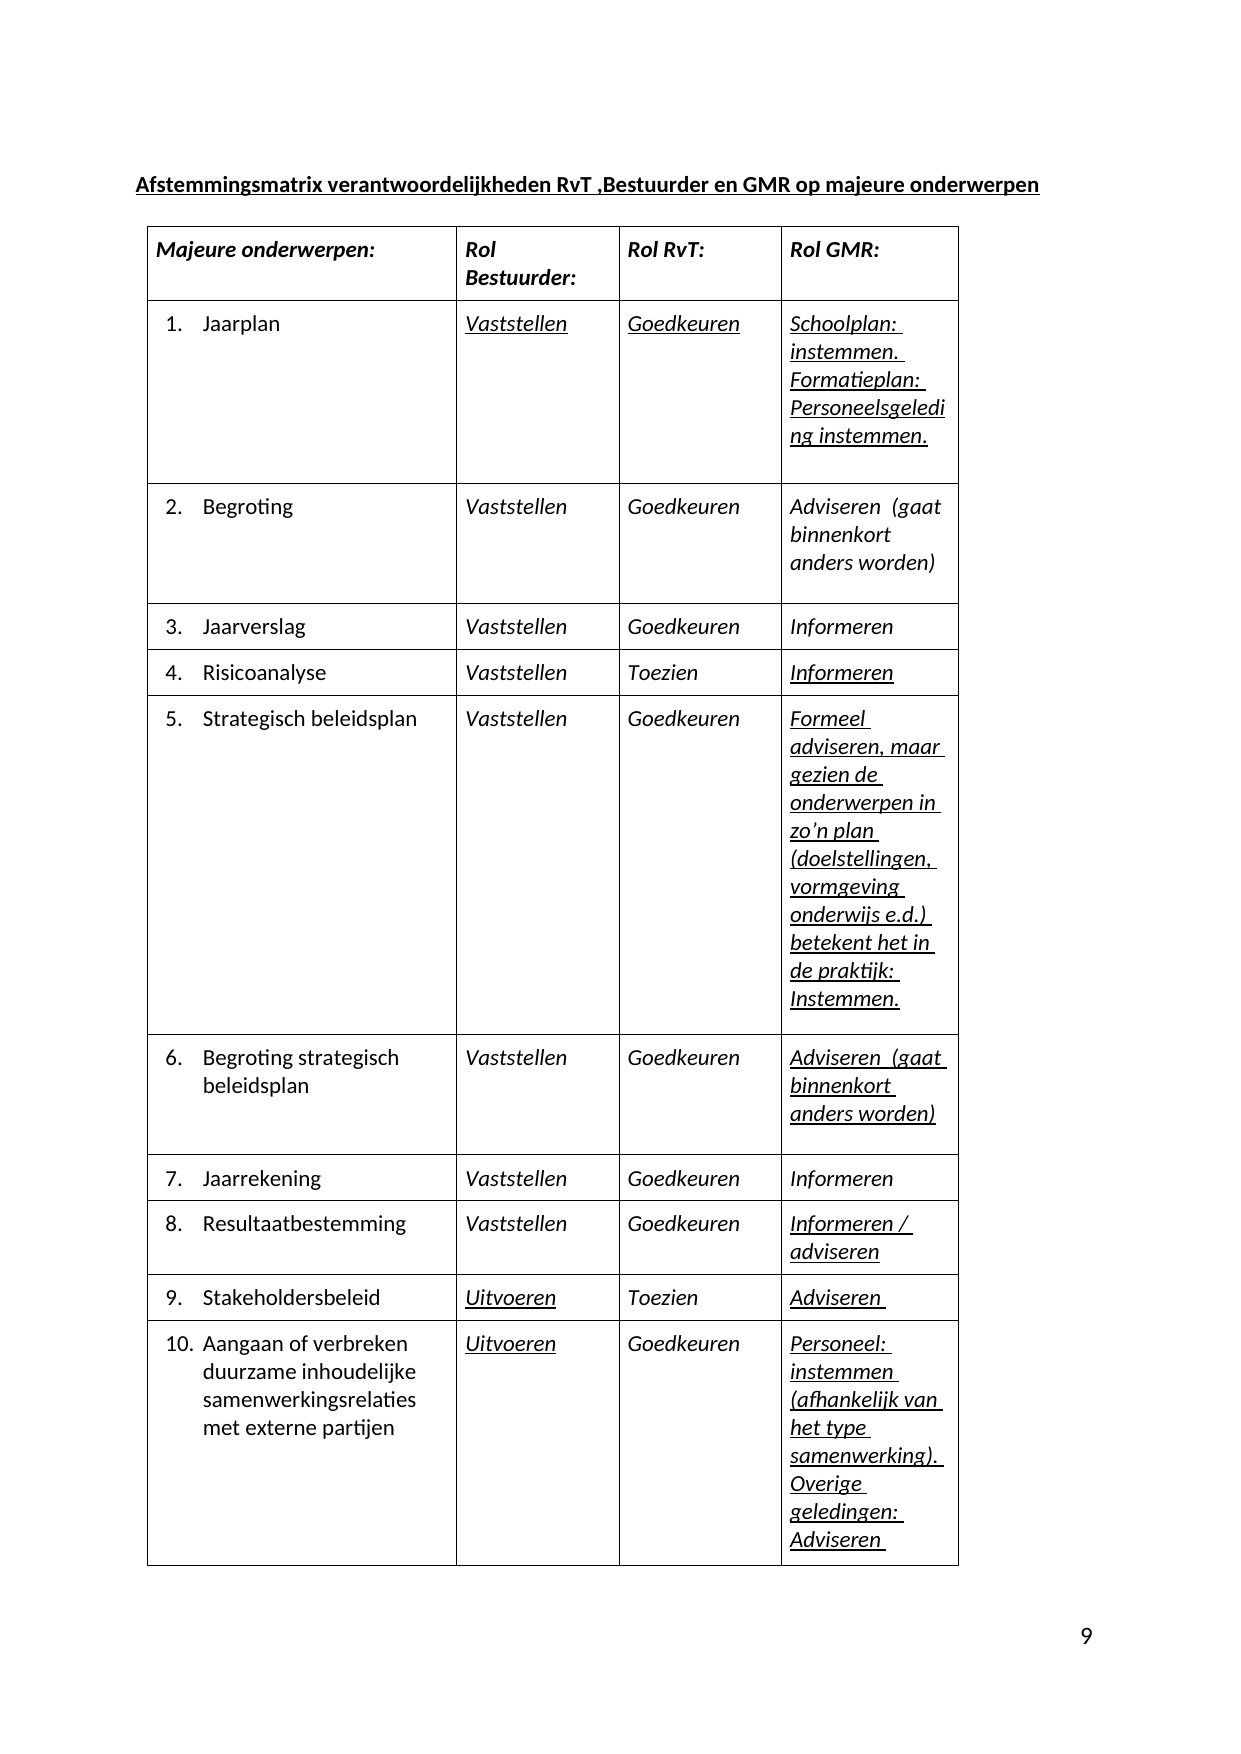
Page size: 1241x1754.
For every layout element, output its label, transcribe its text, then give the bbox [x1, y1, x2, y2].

table_cell Strategisch beleidsplan [148, 696, 456, 1034]
table_cell Goedkeuren [620, 1201, 781, 1274]
table_header Rol Bestuurder: [457, 227, 619, 299]
table_cell Risicoanalyse [148, 650, 456, 694]
table_cell Toezien [620, 650, 781, 694]
table_cell Adviseren (gaat binnenkort anders worden) [782, 484, 958, 603]
table_cell Toezien [620, 1275, 781, 1319]
table_cell Jaarrekening [148, 1155, 456, 1200]
table_cell Aangaan of verbreken duurzame inhoudelijke samenwerkingsrelaties met externe partijen [148, 1321, 456, 1565]
table_cell Begroting [148, 484, 456, 603]
table_cell Personeel: instemmen (afhankelijk van het type samenwerking). Overige geledingen: Adviseren [782, 1321, 958, 1565]
table_cell Vaststellen [457, 696, 619, 1034]
text Afstemmingsmatrix verantwoordelijkheden RvT ,Bestuurder en GMR op majeure onderwerpen [135, 170, 1105, 198]
table_cell Jaarplan [148, 301, 456, 482]
table_cell Stakeholdersbeleid [148, 1275, 456, 1319]
table_cell Vaststellen [457, 484, 619, 603]
table_cell Vaststellen [457, 301, 619, 482]
table_cell Adviseren (gaat binnenkort anders worden) [782, 1035, 958, 1154]
table_cell Vaststellen [457, 1155, 619, 1200]
table_cell Goedkeuren [620, 1155, 781, 1200]
table_cell Adviseren [782, 1275, 958, 1319]
table_header Majeure onderwerpen: [148, 227, 456, 299]
table_cell Jaarverslag [148, 604, 456, 649]
table_cell Begroting strategisch beleidsplan [148, 1035, 456, 1154]
table_cell Uitvoeren [457, 1321, 619, 1565]
table_cell Vaststellen [457, 604, 619, 649]
table_cell Resultaatbestemming [148, 1201, 456, 1274]
table_cell Schoolplan: instemmen. Formatieplan: Personeelsgeleding instemmen. [782, 301, 958, 482]
table_cell Goedkeuren [620, 604, 781, 649]
table_header Rol GMR: [782, 227, 958, 299]
table_cell Informeren / adviseren [782, 1201, 958, 1274]
table_cell Vaststellen [457, 650, 619, 694]
table_cell Vaststellen [457, 1201, 619, 1274]
table_header Rol RvT: [620, 227, 781, 299]
table_cell Goedkeuren [620, 1035, 781, 1154]
table_cell Goedkeuren [620, 696, 781, 1034]
table_cell Formeel adviseren, maar gezien de onderwerpen in zo’n plan (doelstellingen, vormgeving onderwijs e.d.) betekent het in de praktijk: Instemmen. [782, 696, 958, 1034]
table_cell Informeren [782, 1155, 958, 1200]
table_cell Goedkeuren [620, 301, 781, 482]
table_cell Informeren [782, 604, 958, 649]
table_cell Vaststellen [457, 1035, 619, 1154]
table_cell Goedkeuren [620, 1321, 781, 1565]
table_cell Informeren [782, 650, 958, 694]
table_cell Uitvoeren [457, 1275, 619, 1319]
table_cell Goedkeuren [620, 484, 781, 603]
